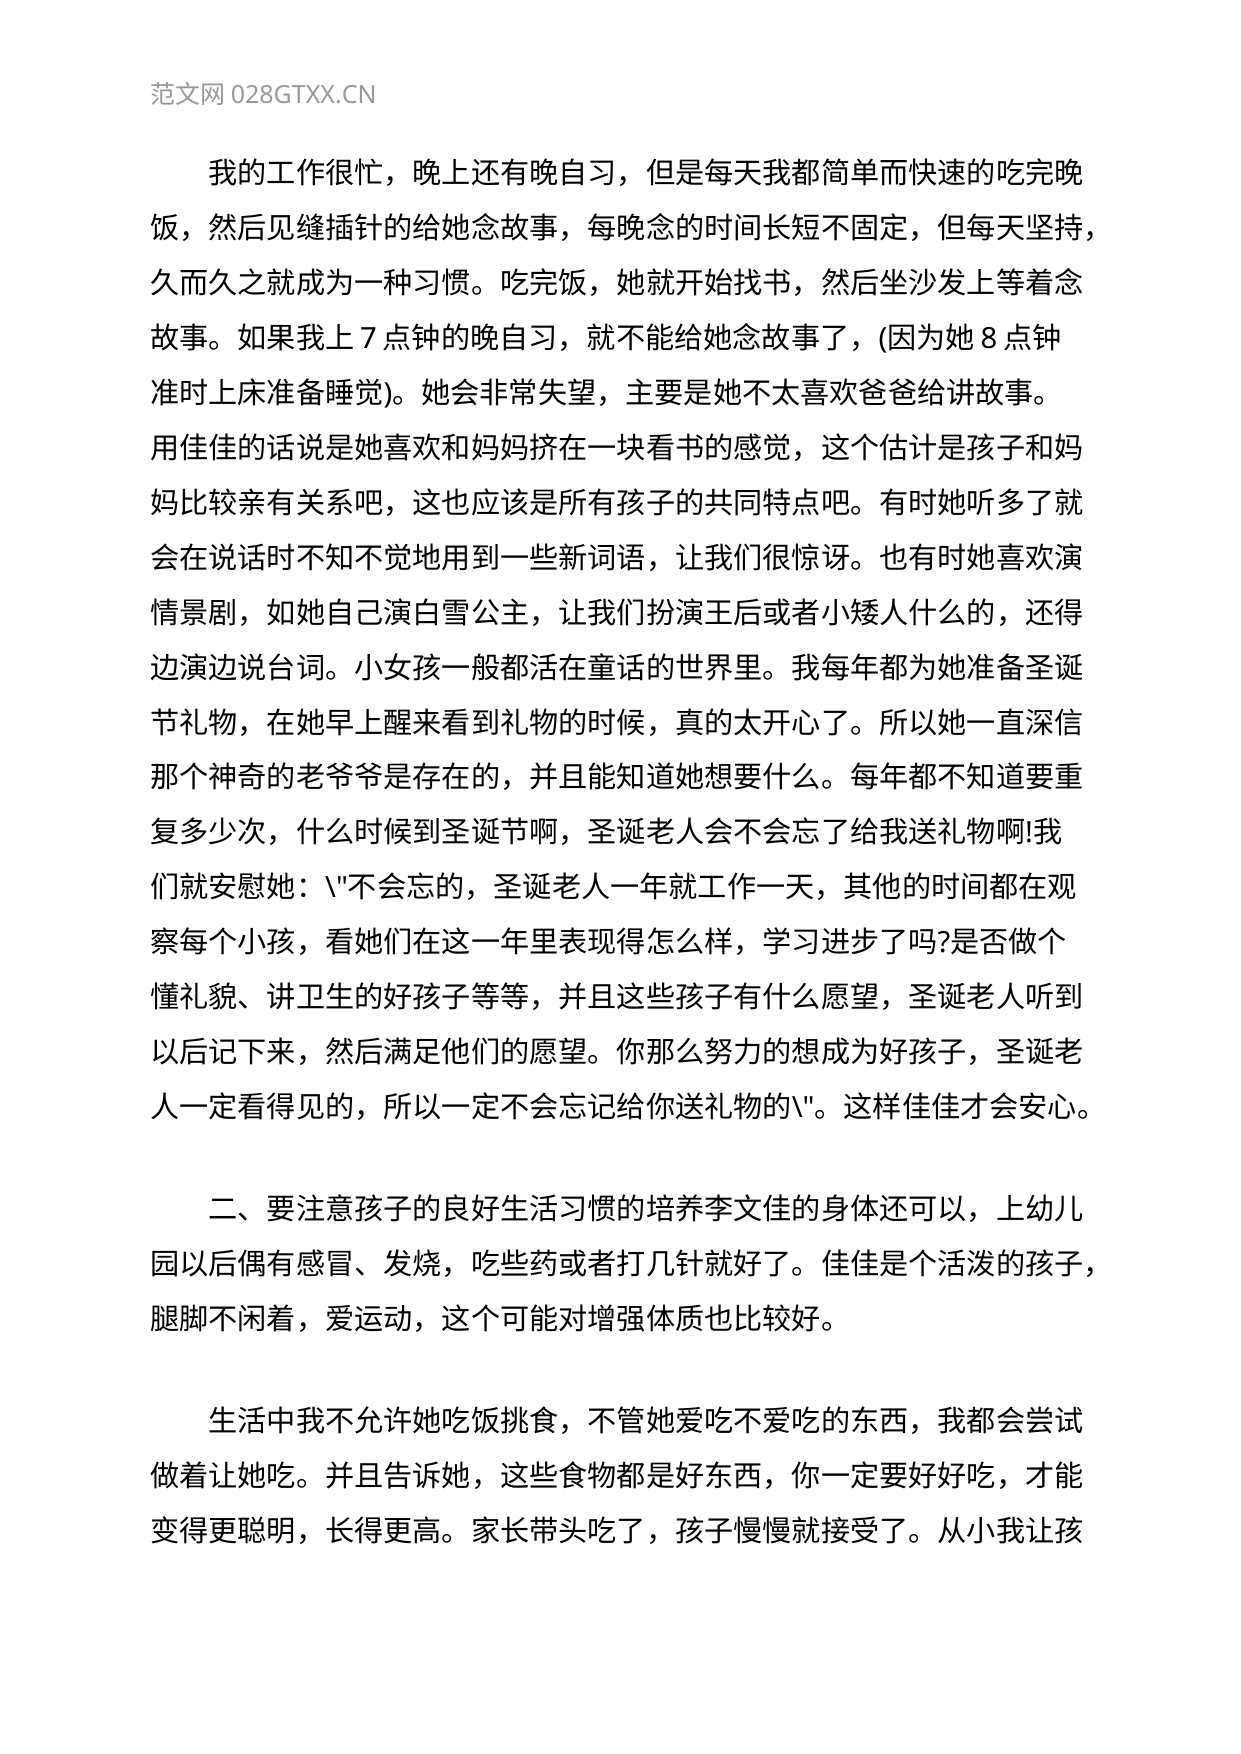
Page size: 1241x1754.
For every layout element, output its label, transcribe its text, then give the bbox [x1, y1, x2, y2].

text 我的工作很忙，晚上还有晚自习，但是每天我都简单而快速的吃完晚饭，然后见缝插针的给她念故事，每晚念的时间长短不固定，但每天坚持，久而久之就成为一种习惯。吃完饭，她就开始找书，然后坐沙发上等着念故事。如果我上7点钟的晚自习，就不能给她念故事了，(因为她8点钟准时上床准备睡觉)。她会非常失望，主要是她不太喜欢爸爸给讲故事。用佳佳的话说是她喜欢和妈妈挤在一块看书的感觉，这个估计是孩子和妈妈比较亲有关系吧，这也应该是所有孩子的共同特点吧。有时她听多了就会在说话时不知不觉地用到一些新词语，让我们很惊讶。也有时她喜欢演情景剧，如她自己演白雪公主，让我们扮演王后或者小矮人什么的，还得边演边说台词。小女孩一般都活在童话的世界里。我每年都为她准备圣诞节礼物，在她早上醒来看到礼物的时候，真的太开心了。所以她一直深信那个神奇的老爷爷是存在的，并且能知道她想要什么。每年都不知道要重复多少次，什么时候到圣诞节啊，圣诞老人会不会忘了给我送礼物啊!我们就安慰她：\"不会忘的，圣诞老人一年就工作一天，其他的时间都在观察每个小孩，看她们在这一年里表现得怎么样，学习进步了吗?是否做个懂礼貌、讲卫生的好孩子等等，并且这些孩子有什么愿望，圣诞老人听到以后记下来，然后满足他们的愿望。你那么努力的想成为好孩子，圣诞老人一定看得见的，所以一定不会忘记给你送礼物的\"。这样佳佳才会安心。 [150, 150, 1090, 1126]
text 二、要注意孩子的良好生活习惯的培养李文佳的身体还可以，上幼儿园以后偶有感冒、发烧，吃些药或者打几针就好了。佳佳是个活泼的孩子，腿脚不闲着，爱运动，这个可能对增强体质也比较好。 [150, 1186, 1090, 1338]
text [150, 1397, 1090, 1549]
